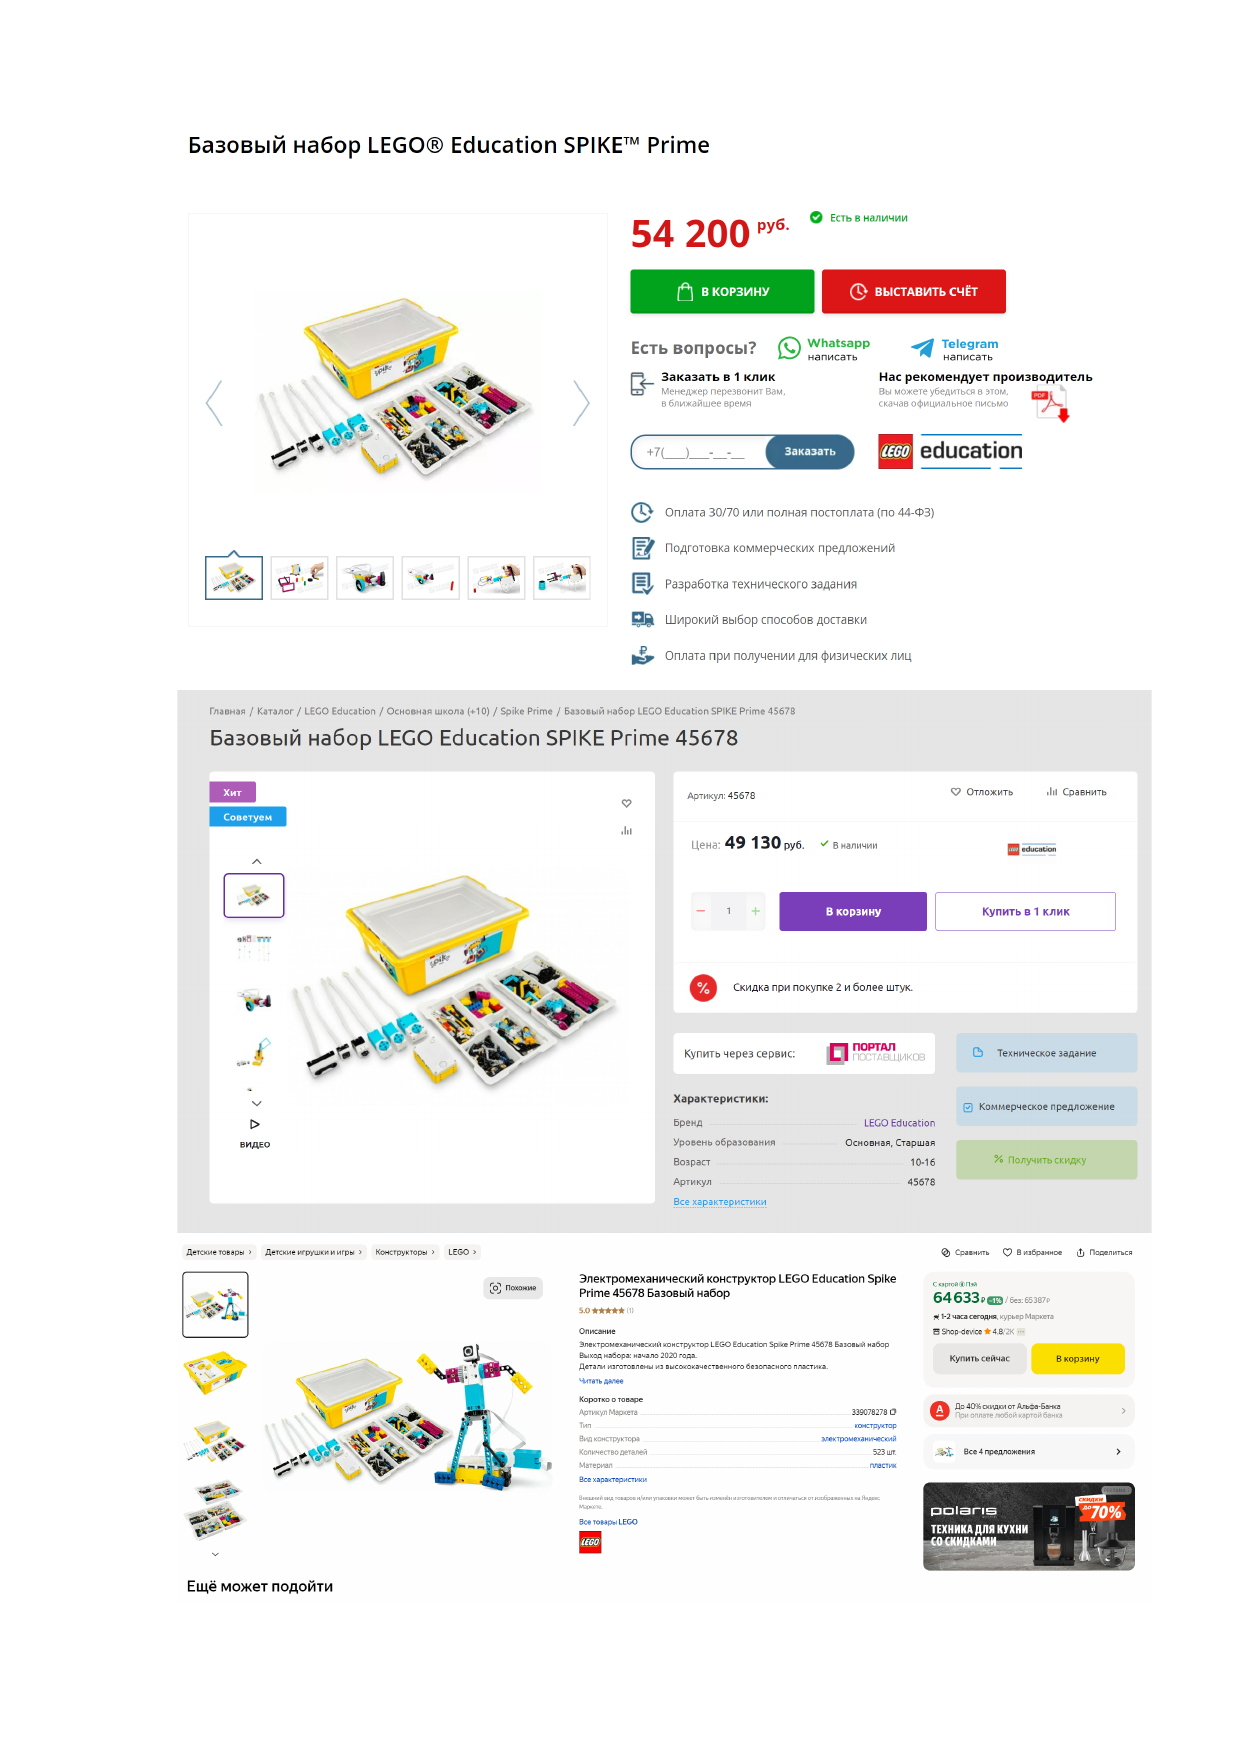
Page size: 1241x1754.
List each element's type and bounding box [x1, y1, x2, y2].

picture [177, 118, 1152, 688]
picture [177, 1235, 1152, 1602]
picture [177, 690, 1152, 1233]
